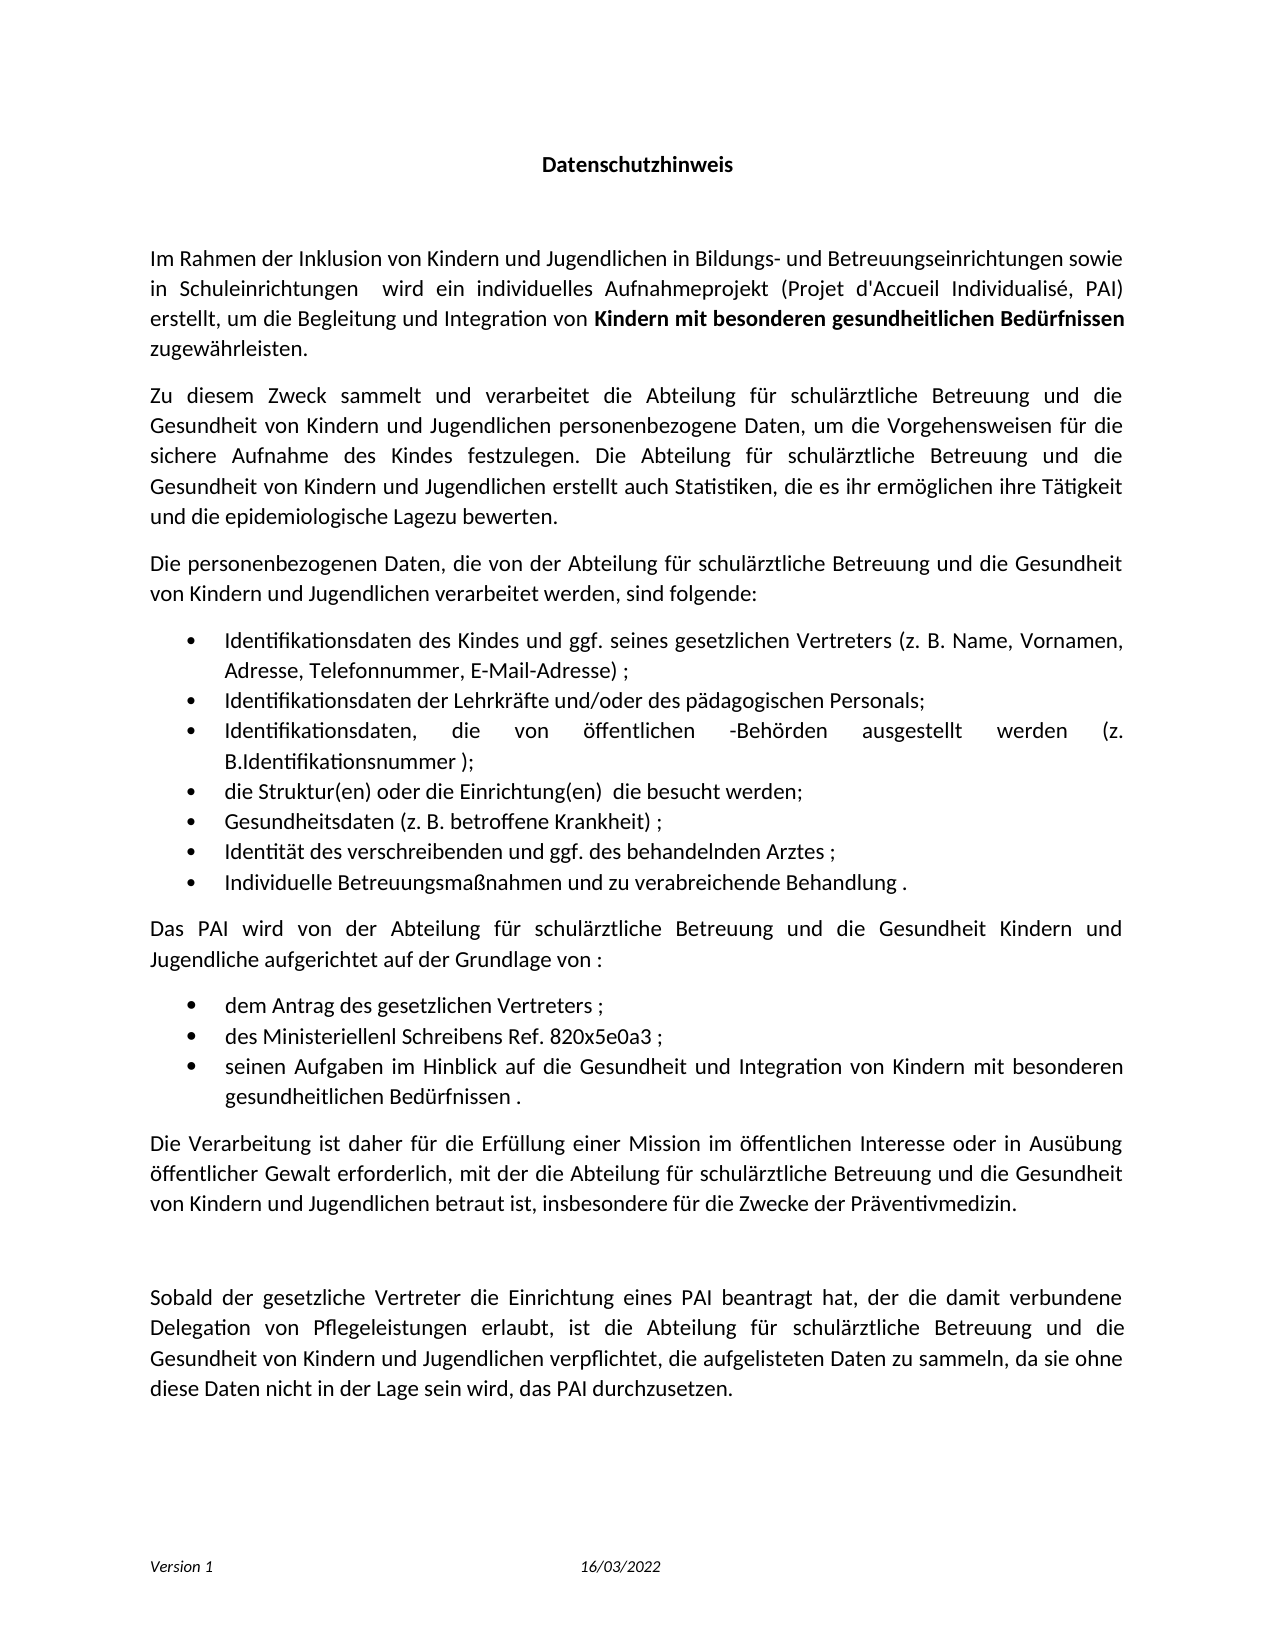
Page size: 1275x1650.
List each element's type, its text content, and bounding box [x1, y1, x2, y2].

text Datenschutzhinweis [150, 150, 1125, 178]
list Identifikationsdaten des Kindes und ggf. seines gesetzlichen Vertreters (z. B. Name, Vornamen, Adresse, Telefonnummer, E-Mail-Adresse) ; [187, 626, 1125, 684]
list Identifikationsdaten der Lehrkräfte und/oder des pädagogischen Personals; [187, 686, 1125, 714]
list die Struktur(en) oder die besucht werden; [187, 777, 1125, 805]
list Identifikationsdaten, die von öffentlichen -ehörden ausgestellt werden (z. B.); [187, 717, 1125, 775]
text Zu diesem Zweck sammelt und verarbeitet die Abteilung für schulärztliche Betreuung und die Gesundheit von Kindern und Jugendlichen personenbezogene Daten, [150, 381, 1125, 530]
list Gesundheitsdaten (z. B. betroffene Krankheit) ; [187, 807, 1125, 835]
list seine Aufgabendie Gesundheit und Integration von Kindern mit besonderen gesundheitlichen Bedürfnissen [187, 1052, 1125, 1110]
list Individuelle Betreuungsmaßnahmen und zu verabreichende Behandlung . [187, 868, 1125, 896]
list de Antrag des gesetzlichen Vertreters [187, 992, 1125, 1020]
list de Ministeril Schreiben Ref. 820x5e0a3 [187, 1022, 1125, 1050]
text Abteilung für schulärztliche Betreuung und die Gesundheit Kindern und Jugendliche richtet auf der Grundlage von : [150, 914, 1125, 973]
list Identität des verschreibenden und des behandelnden Arztes ; [187, 837, 1125, 866]
text Im Rahmen der Inklusion von Kindern und Jugendlichen in Bildungs- und Betreuungseinrichtungen sowie wird ein individuelles Aufnahmeprojekt (Projet d'Accueil Individualiséerstellt, um von Kindern mit besonderen gesundheitlichen Bedürfnissen zu. [150, 244, 1125, 362]
text Die personenbezogenen Daten, die von der Abteilung für schulärztliche Betreuung und die Gesundheit von Kindern und Jugendlichen verarbeitet werden, sind folgende: [150, 549, 1125, 607]
